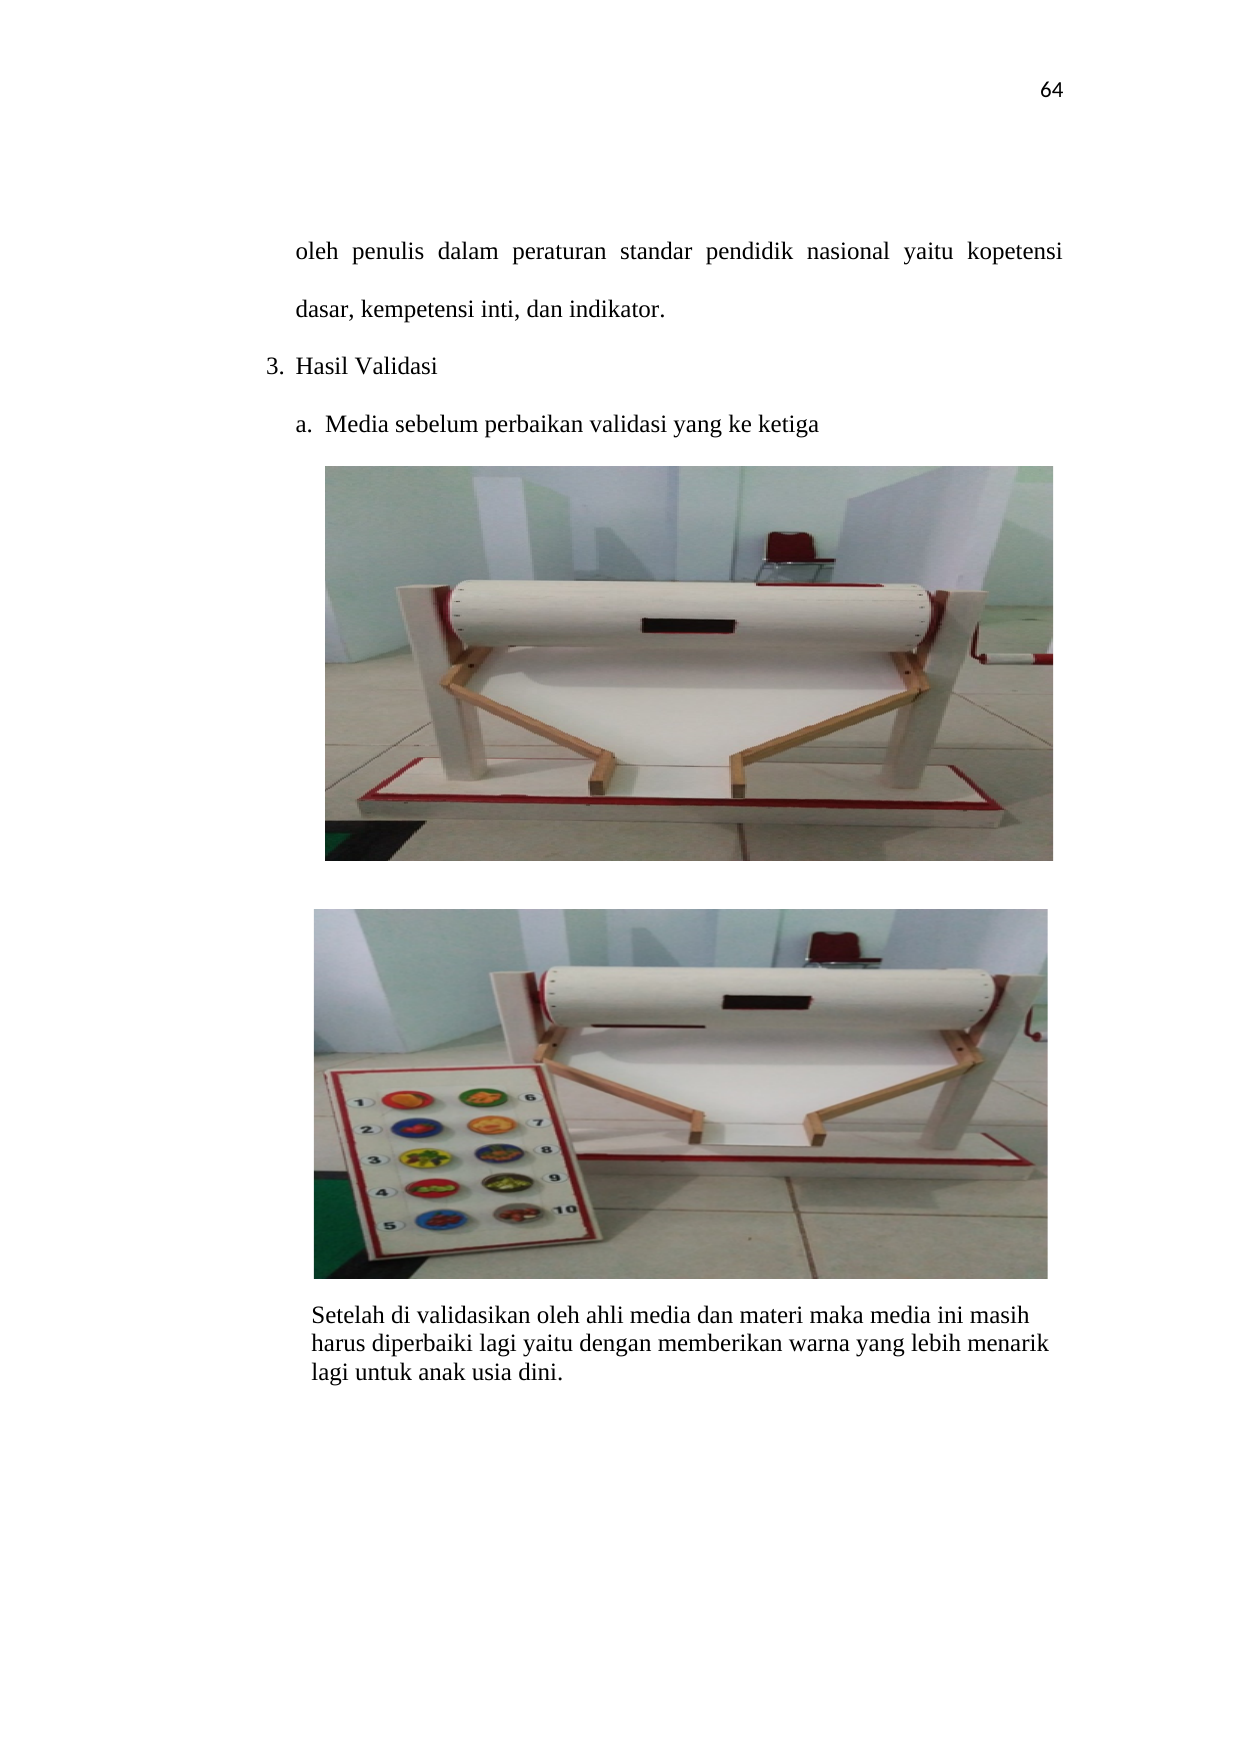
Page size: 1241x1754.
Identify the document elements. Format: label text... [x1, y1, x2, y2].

list Media sebelum perbaikan validasi yang ke ketiga [295, 409, 1063, 437]
picture [325, 466, 1054, 861]
text Setelah di validasikan oleh ahli media dan materi maka media ini masih harus diperbaiki lagi yaitu dengan memberikan warna yang lebih menarik lagi untuk anak usia dini. [311, 1300, 1063, 1386]
picture [313, 909, 1048, 1279]
list Hasil Validasi [266, 351, 1063, 380]
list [295, 236, 1063, 322]
